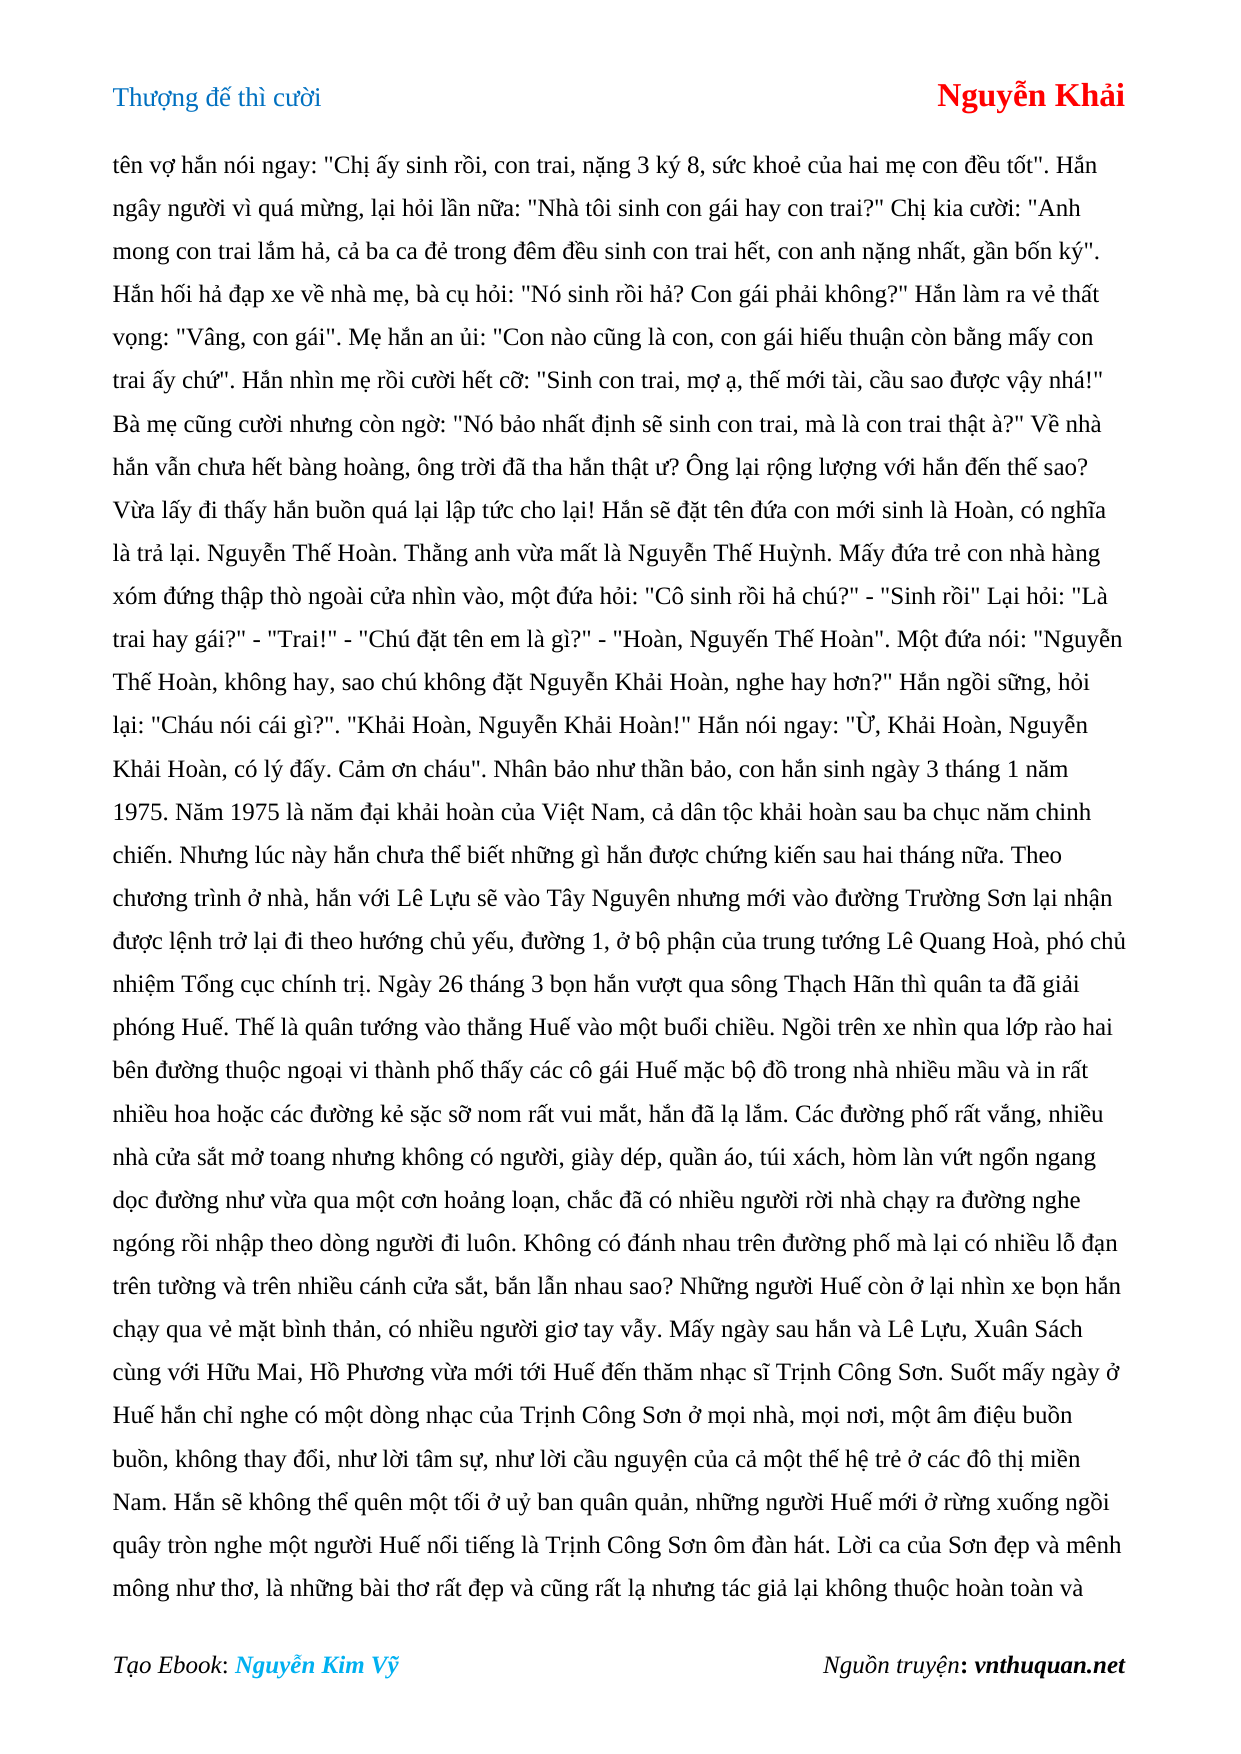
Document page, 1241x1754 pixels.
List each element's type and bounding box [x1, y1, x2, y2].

text [112, 150, 1128, 1602]
